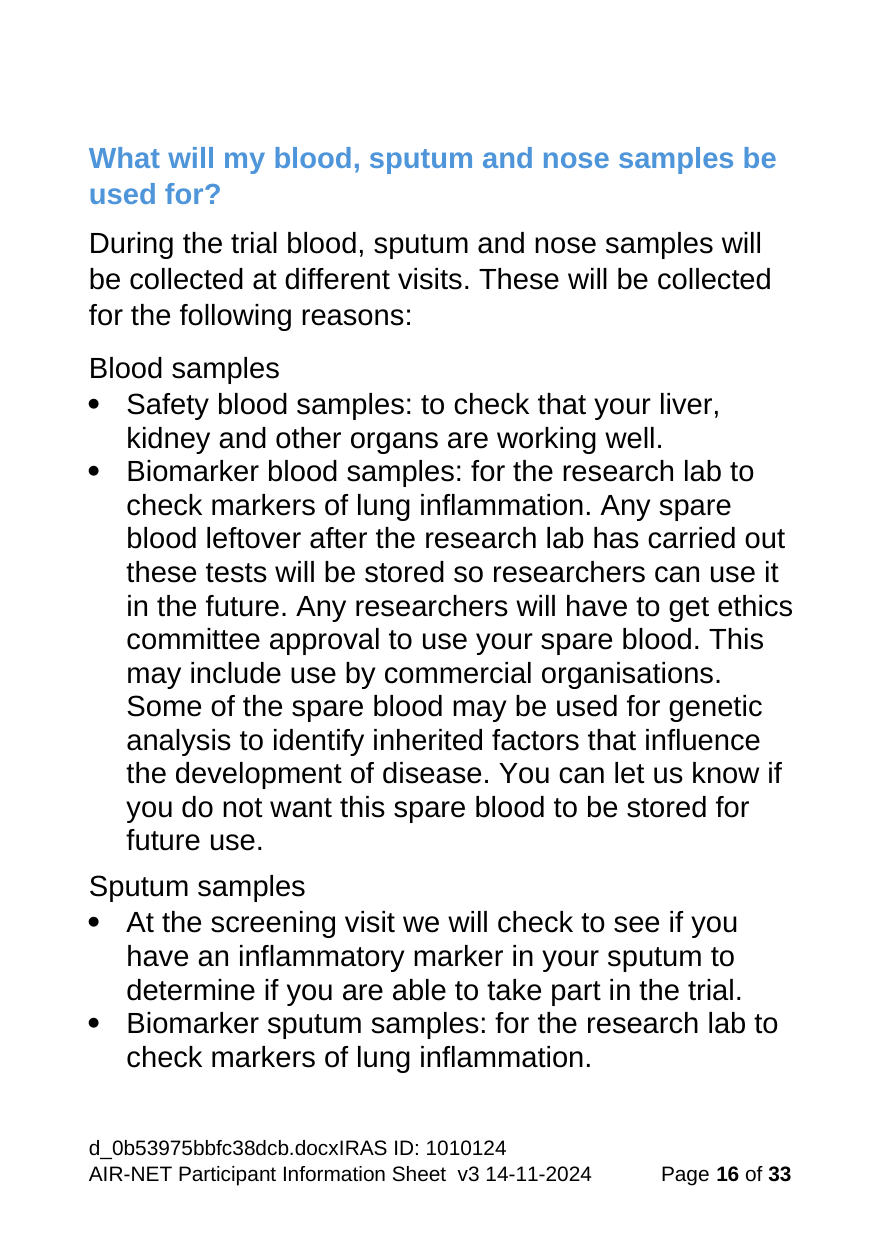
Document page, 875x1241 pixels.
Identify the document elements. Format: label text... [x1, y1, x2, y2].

list At the screening visit we will check to see if you have an inflammatory marker in your sputum to determine if you are able to take part in the trial. [89, 906, 797, 1006]
subtitle What will my blood, sputum and nose samples be used for? [89, 141, 797, 211]
list Biomarker sputum samples: for the research lab to check markers of lung inflammation. [89, 1006, 797, 1074]
text During the trial blood, sputum and nose samples will be collected at different visits. These will be collected for the following reasons: [89, 226, 797, 331]
text Blood samples [89, 351, 797, 384]
list Safety blood samples: to check that your liver, kidney and other organs are working well. [89, 387, 797, 454]
text Sputum samples [89, 869, 797, 903]
list Biomarker blood samples: for the research lab to check markers of lung inflammation. Any spare blood leftover after the research lab has carried out these tests will be stored so researchers can use it in the future. Any researchers will have to get ethics committee approval to use your spare blood. This may include use by commercial organisations. Some of the spare blood may be used for genetic analysis to identify inherited factors that influence the development of disease. You can let us know if you do not want this spare blood to be stored for future use. [89, 454, 797, 857]
